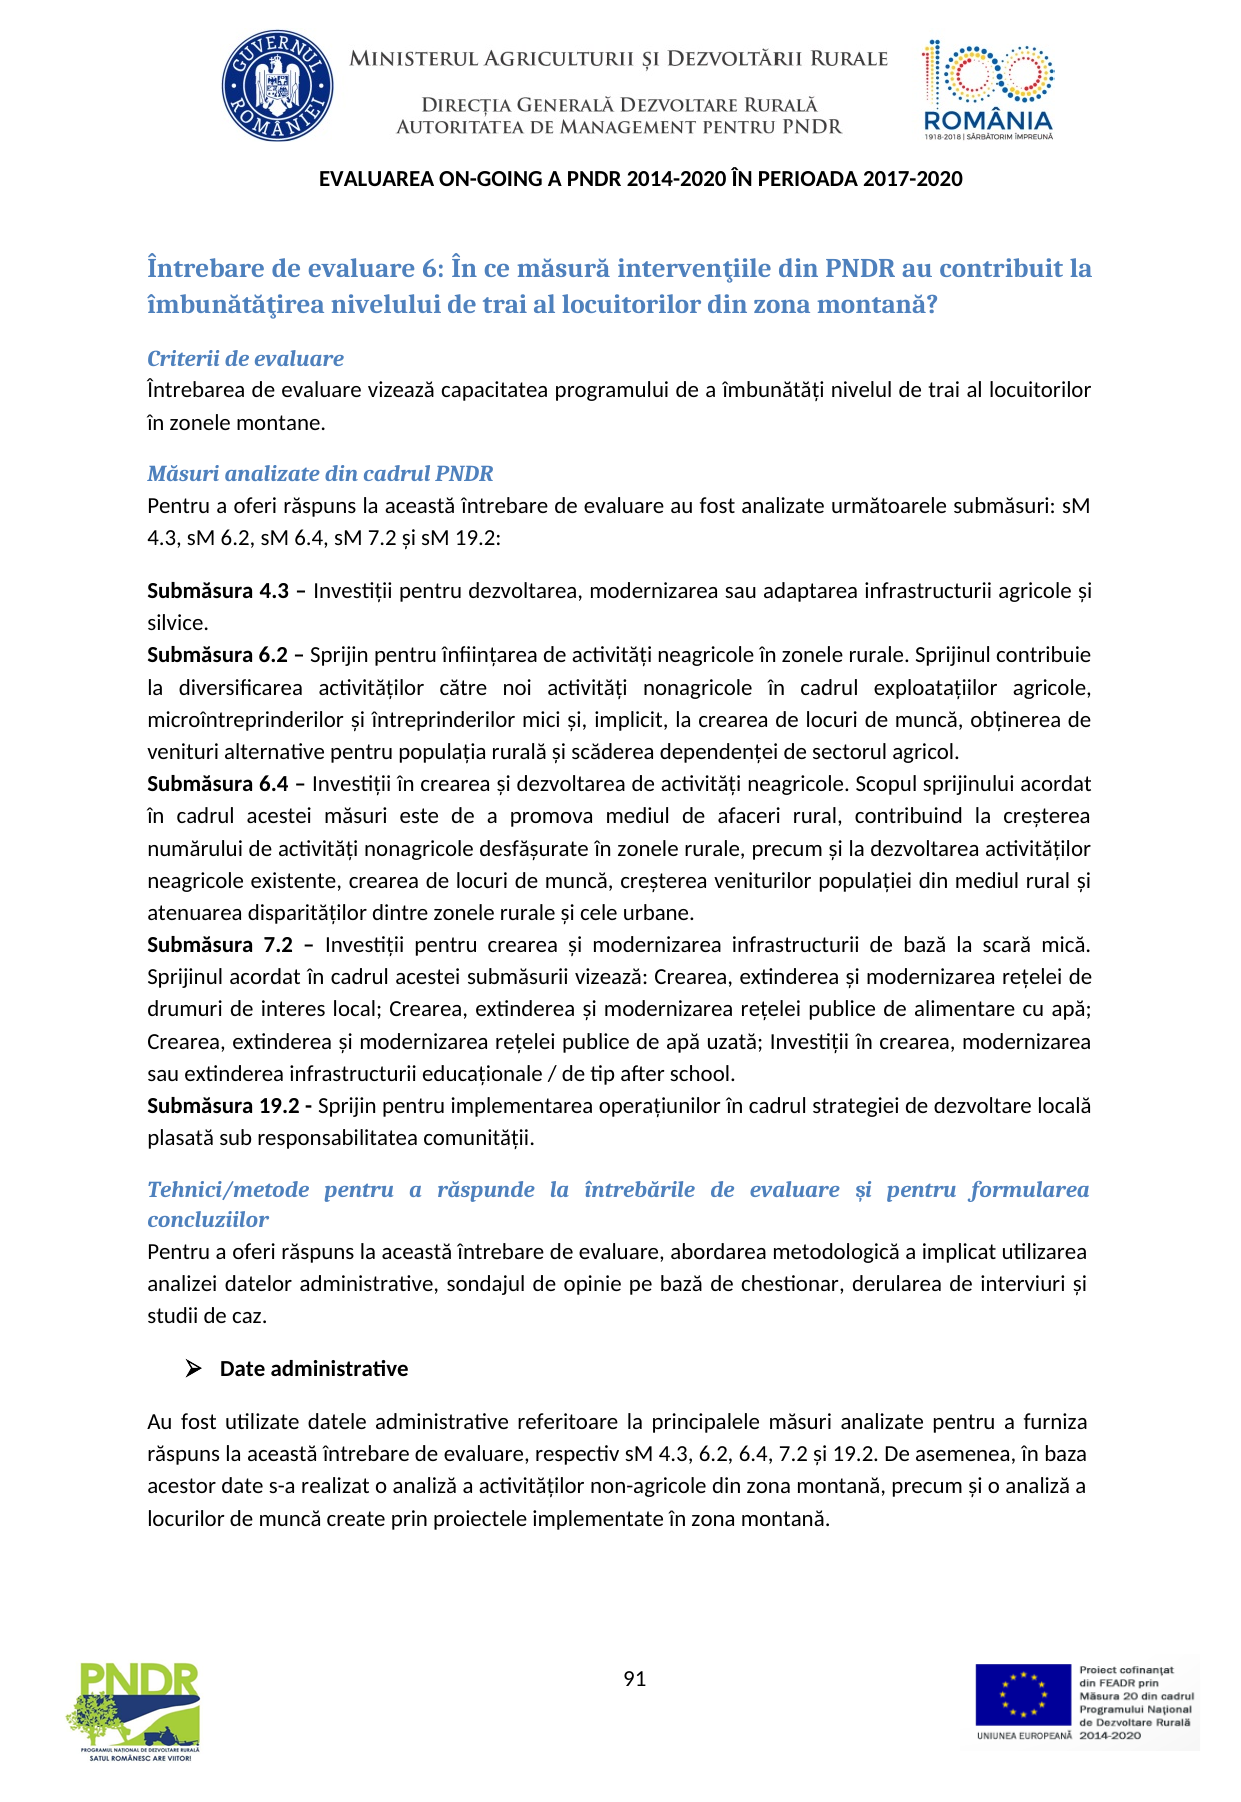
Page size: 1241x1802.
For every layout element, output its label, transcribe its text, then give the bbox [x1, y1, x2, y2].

list Date administrative [184, 1354, 1089, 1382]
subtitle Întrebare de evaluare 6: În ce măsură intervenţiile din PNDR au contribuit la îmbunătăţirea nivelului de trai al locuitorilor din zona montană? [147, 253, 1093, 320]
picture [64, 1654, 208, 1763]
text Submăsura 7.2 – Investiții pentru crearea și modernizarea infrastructurii de bază la scară mică. Sprijinul acordat în cadrul acestei submăsurii vizează: Crearea, extinderea și modernizarea rețelei de drumuri de interes local; Crearea, extinderea și modernizarea rețelei publice de alimentare cu apă; Crearea, extinderea și modernizarea rețelei publice de apă uzată; Investiții în crearea, modernizarea sau extinderea infrastructurii educaționale / de tip after school. [147, 930, 1093, 1087]
picture [220, 28, 1055, 142]
text Submăsura 19.2 - Sprijin pentru implementarea operațiunilor în cadrul strategiei de dezvoltare locală plasată sub responsabilitatea comunității. [147, 1091, 1093, 1151]
picture [960, 1654, 1200, 1751]
text Submăsura 6.4 – Investiții în crearea și dezvoltarea de activități neagricole. Scopul sprijinului acordat în cadrul acestei măsuri este de a promova mediul de afaceri rural, contribuind la creșterea numărului de activități nonagricole desfășurate în zonele rurale, precum și la dezvoltarea activităților neagricole existente, crearea de locuri de muncă, creșterea veniturilor populației din mediul rural și atenuarea disparităților dintre zonele rurale și cele urbane. [147, 769, 1093, 926]
subtitle Tehnici/metode pentru a răspunde la întrebările de evaluare și pentru formularea concluziilor [147, 1176, 1093, 1233]
text Submăsura 6.2 – Sprijin pentru înființarea de activități neagricole în zonele rurale. Sprijinul contribuie la diversificarea activităților către noi activități nonagricole în cadrul exploatațiilor agricole, microîntreprinderilor și întreprinderilor mici și, implicit, la crearea de locuri de muncă, obținerea de venituri alternative pentru populația rurală și scăderea dependenței de sectorul agricol. [147, 641, 1093, 765]
subtitle Măsuri analizate din cadrul PNDR [147, 461, 1093, 487]
text Pentru a oferi răspuns la această întrebare de evaluare, abordarea metodologică a implicat utilizarea analizei datelor administrative, sondajul de opinie pe bază de chestionar, derularea de interviuri și studii de caz. [147, 1237, 1089, 1329]
subtitle Criterii de evaluare [147, 345, 1093, 372]
text Au fost utilizate datele administrative referitoare la principalele măsuri analizate pentru a furniza răspuns la această întrebare de evaluare, respectiv sM 4.3, 6.2, 6.4, 7.2 și 19.2. De asemenea, în baza acestor date s-a realizat o analiză a activităților non-agricole din zona montană, precum și o analiză a locurilor de muncă create prin proiectele implementate în zona montană. [147, 1407, 1089, 1532]
text Întrebarea de evaluare vizează capacitatea programului de a îmbunătăți nivelul de trai al locuitorilor în zonele montane. [147, 376, 1093, 436]
text Pentru a oferi răspuns la această întrebare de evaluare au fost analizate următoarele submăsuri: sM 4.3, sM 6.2, sM 6.4, sM 7.2 și sM 19.2: [147, 491, 1093, 551]
text Submăsura 4.3 – Investiții pentru dezvoltarea, modernizarea sau adaptarea infrastructurii agricole și silvice. [147, 576, 1093, 636]
